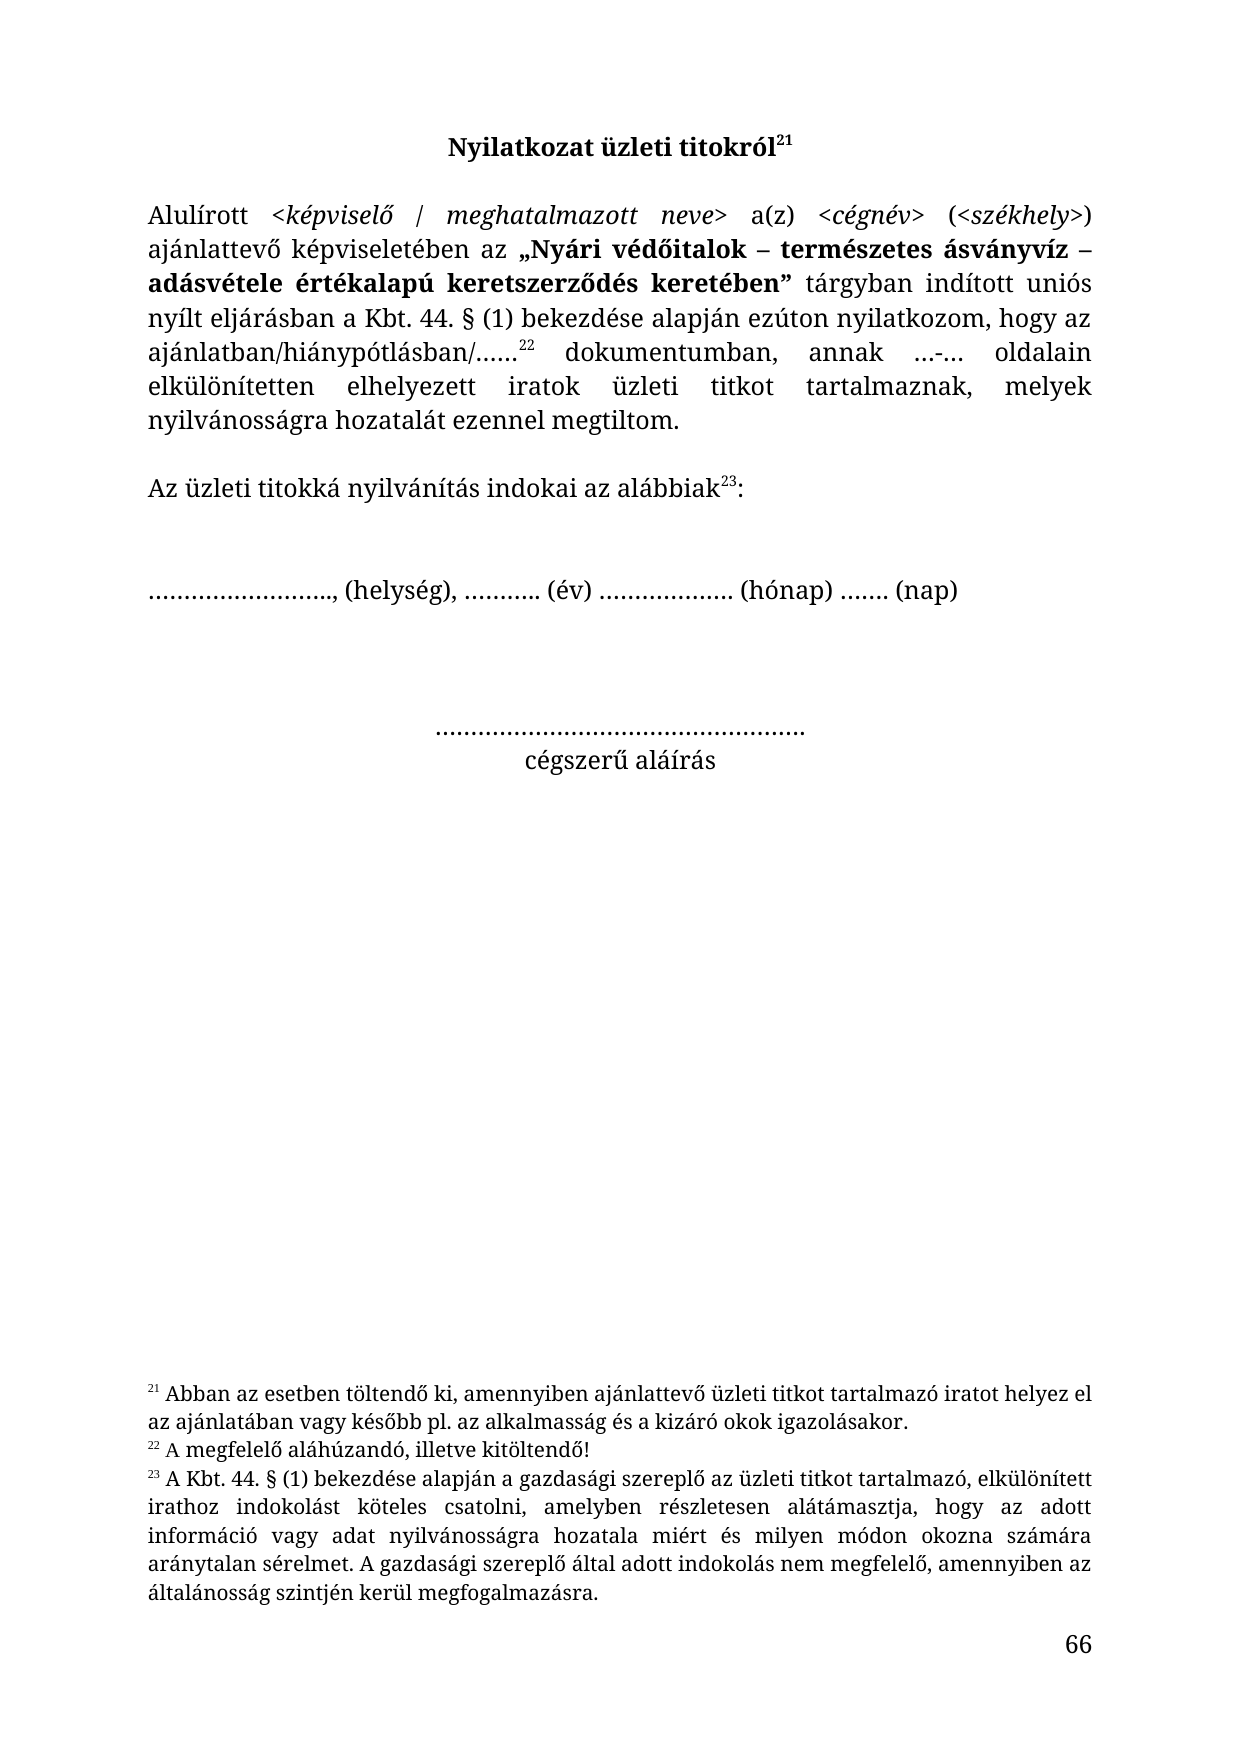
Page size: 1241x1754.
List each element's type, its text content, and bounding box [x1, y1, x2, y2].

text cégszerű aláírás [148, 743, 1092, 777]
text Alulírott <képviselő / meghatalmazott neve> a(z) <cégnév> (<székhely>) ajánlattevő képviseletében az „Nyári védőitalok – természetes ásványvíz – adásvétele értékalapú keretszerződés keretében” tárgyban indított uniós nyílt eljárásban a Kbt. 44. § (1) bekezdése alapján ezúton nyilatkozom, hogy az ajánlatban/hiánypótlásban/…… dokumentumban, annak …-… oldalain elkülönítetten elhelyezett iratok üzleti titkot tartalmaznak, melyek nyilvánosságra hozatalát ezennel megtiltom. [148, 198, 1092, 436]
text ……………………………………………. [148, 709, 1092, 743]
text …………………….., (helység), ……….. (év) ………………. (hónap) ……. (nap) [148, 573, 1092, 607]
text Az üzleti titokká nyilvánítás indokai az alábbiak: [148, 471, 1092, 504]
text Nyilatkozat üzleti titokról [148, 130, 1092, 164]
